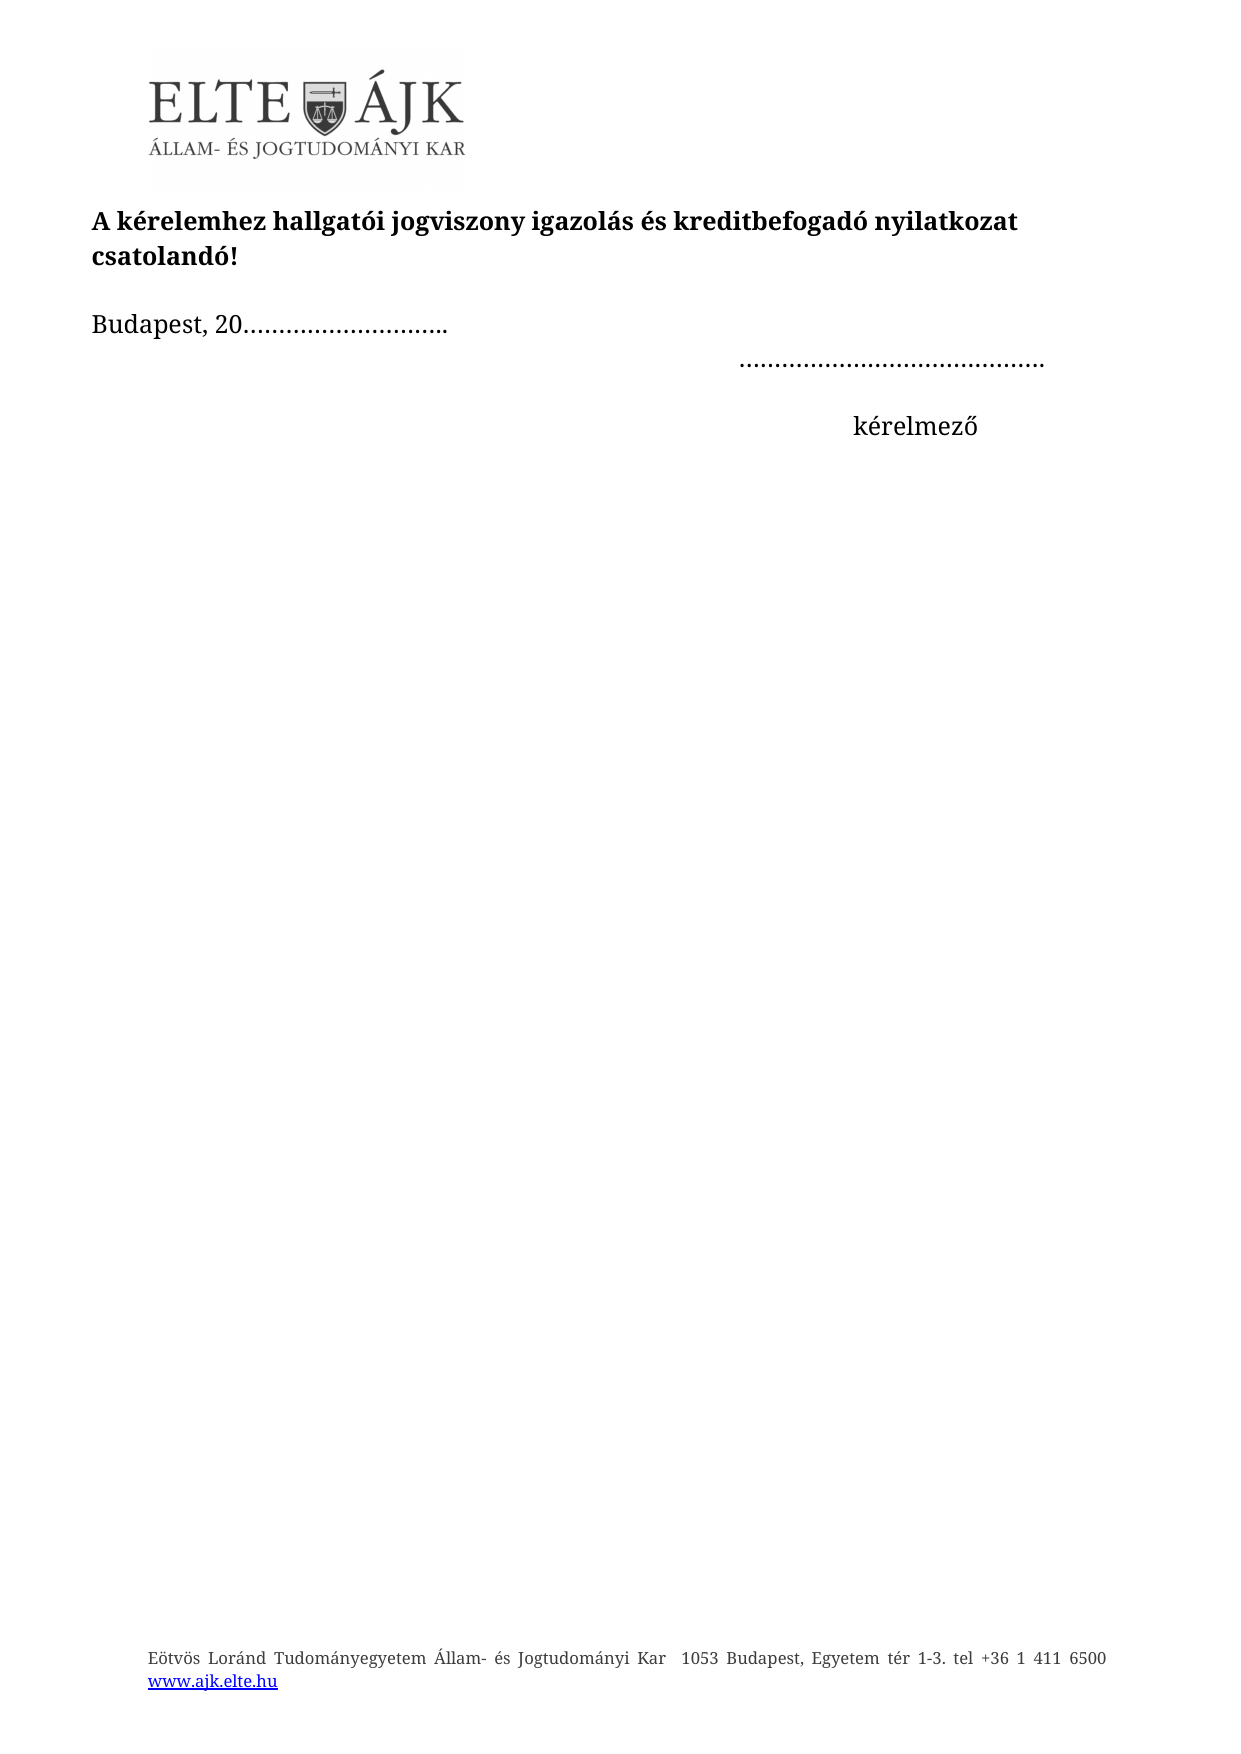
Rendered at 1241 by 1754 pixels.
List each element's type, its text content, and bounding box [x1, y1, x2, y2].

picture [147, 44, 467, 191]
text Budapest, 20……………………….. [91, 306, 1157, 340]
text kérelmező [106, 408, 1157, 442]
text A kérelemhez hallgatói jogviszony igazolás és kreditbefogadó nyilatkozat csatolandó! [91, 204, 1157, 272]
text ……………………………………. [91, 340, 1157, 374]
